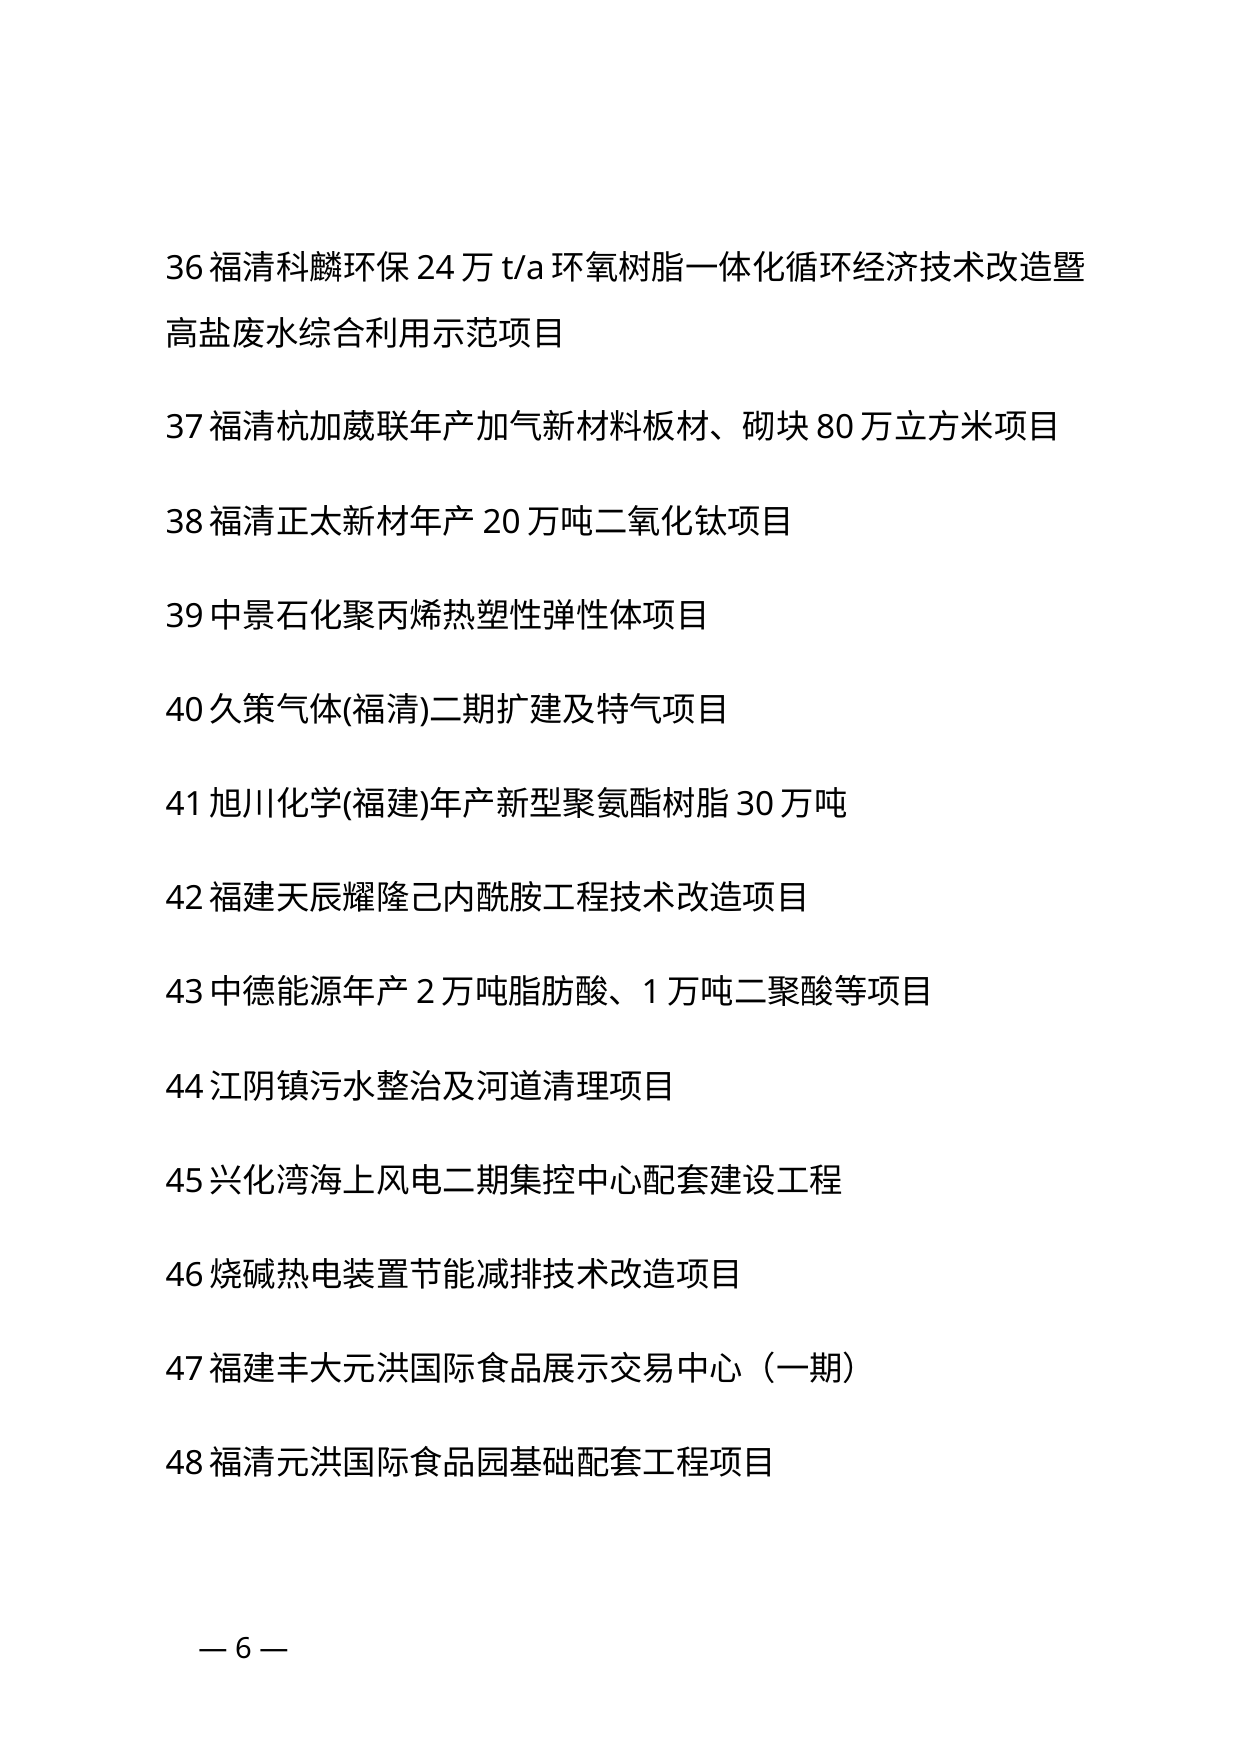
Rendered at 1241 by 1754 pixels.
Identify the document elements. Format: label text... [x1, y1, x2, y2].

text 45 兴化湾海上风电二期集控中心配套建设工程 [165, 1145, 1087, 1210]
text 47 福建丰大元洪国际食品展示交易中心（一期） [165, 1334, 1087, 1399]
text 43 中德能源年产2万吨脂肪酸、1万吨二聚酸等项目 [165, 957, 1087, 1022]
text 40 久策气体(福清)二期扩建及特气项目 [165, 674, 1087, 739]
text 37 福清杭加葳联年产加气新材料板材、砌块80万立方米项目 [165, 392, 1087, 457]
text 44 江阴镇污水整治及河道清理项目 [165, 1051, 1087, 1116]
text 42 福建天辰耀隆己内酰胺工程技术改造项目 [165, 863, 1087, 928]
text 41 旭川化学(福建)年产新型聚氨酯树脂30万吨 [165, 769, 1087, 834]
text 39 中景石化聚丙烯热塑性弹性体项目 [165, 580, 1087, 645]
text 48 福清元洪国际食品园基础配套工程项目 [165, 1428, 1087, 1493]
text 38 福清正太新材年产20万吨二氧化钛项目 [165, 486, 1087, 551]
text 36 福清科麟环保24万t/a环氧树脂一体化循环经济技术改造暨高盐废水综合利用示范项目 [165, 233, 1087, 363]
text 46 烧碱热电装置节能减排技术改造项目 [165, 1239, 1087, 1304]
